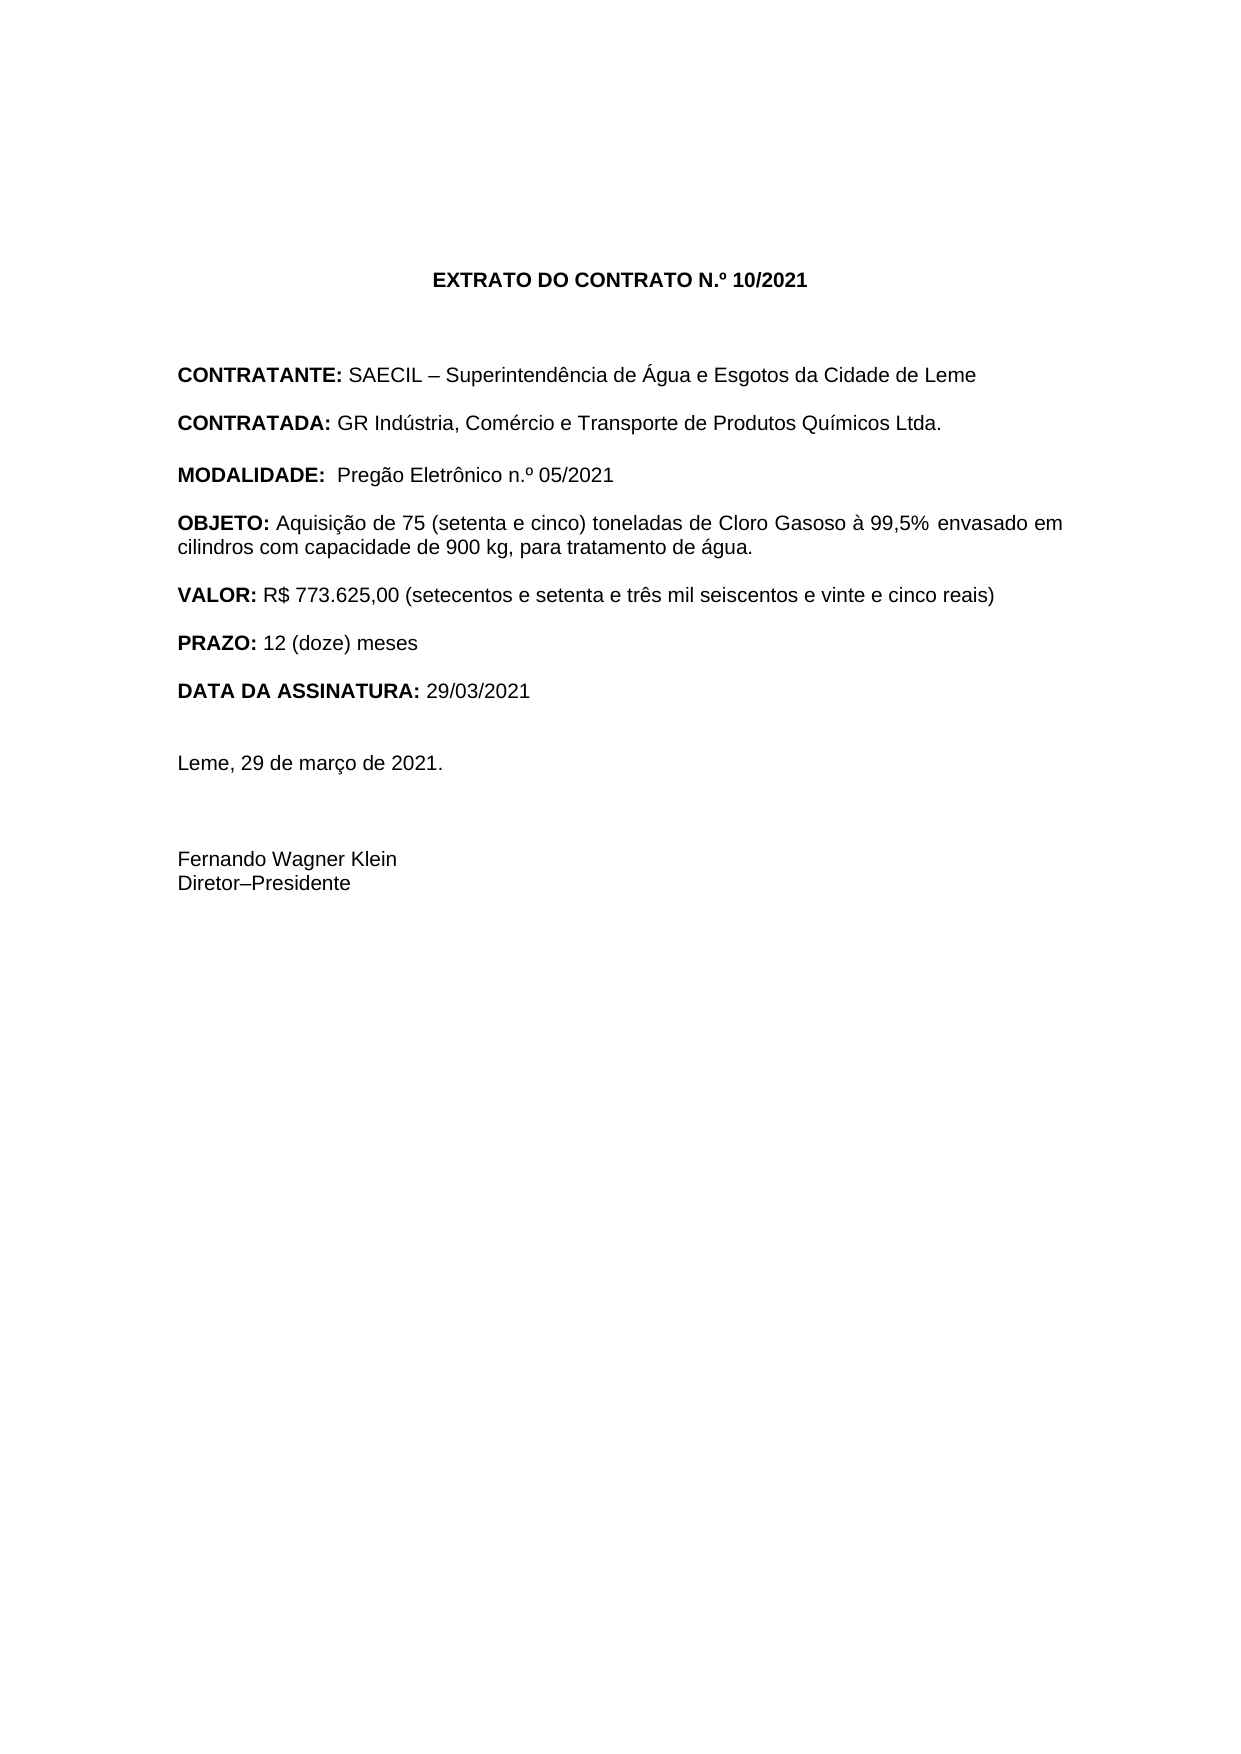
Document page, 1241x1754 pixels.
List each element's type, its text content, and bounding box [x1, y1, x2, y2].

text Fernando Wagner Klein [177, 846, 1063, 870]
text Leme, 29 de março de 2021. [177, 751, 1063, 774]
text EXTRATO DO CONTRATO N.º 10/2021 [177, 267, 1063, 291]
text PRAZO: 12 (doze) meses [177, 631, 1063, 655]
text OBJETO: Aquisição de 75 (setenta e cinco) toneladas de Cloro Gasoso à 99,5% envasado em cilindros com capacidade de 900 kg, para tratamento de água. [177, 511, 1063, 559]
text DATA DA ASSINATURA: 29/03/2021 [177, 679, 1063, 703]
text Diretor–Presidente [177, 870, 1063, 894]
text CONTRATADA: GR Indústria, Comércio e Transporte de Produtos Químicos Ltda. [177, 411, 1063, 435]
text VALOR: R$ 773.625,00 (setecentos e setenta e três mil seiscentos e vinte e cinco reais) [177, 583, 1063, 607]
text MODALIDADE: Pregão Eletrônico n.º 05/2021 [177, 463, 1063, 487]
text CONTRATANTE: SAECIL – Superintendência de Água e Esgotos da Cidade de Leme [177, 363, 1063, 387]
